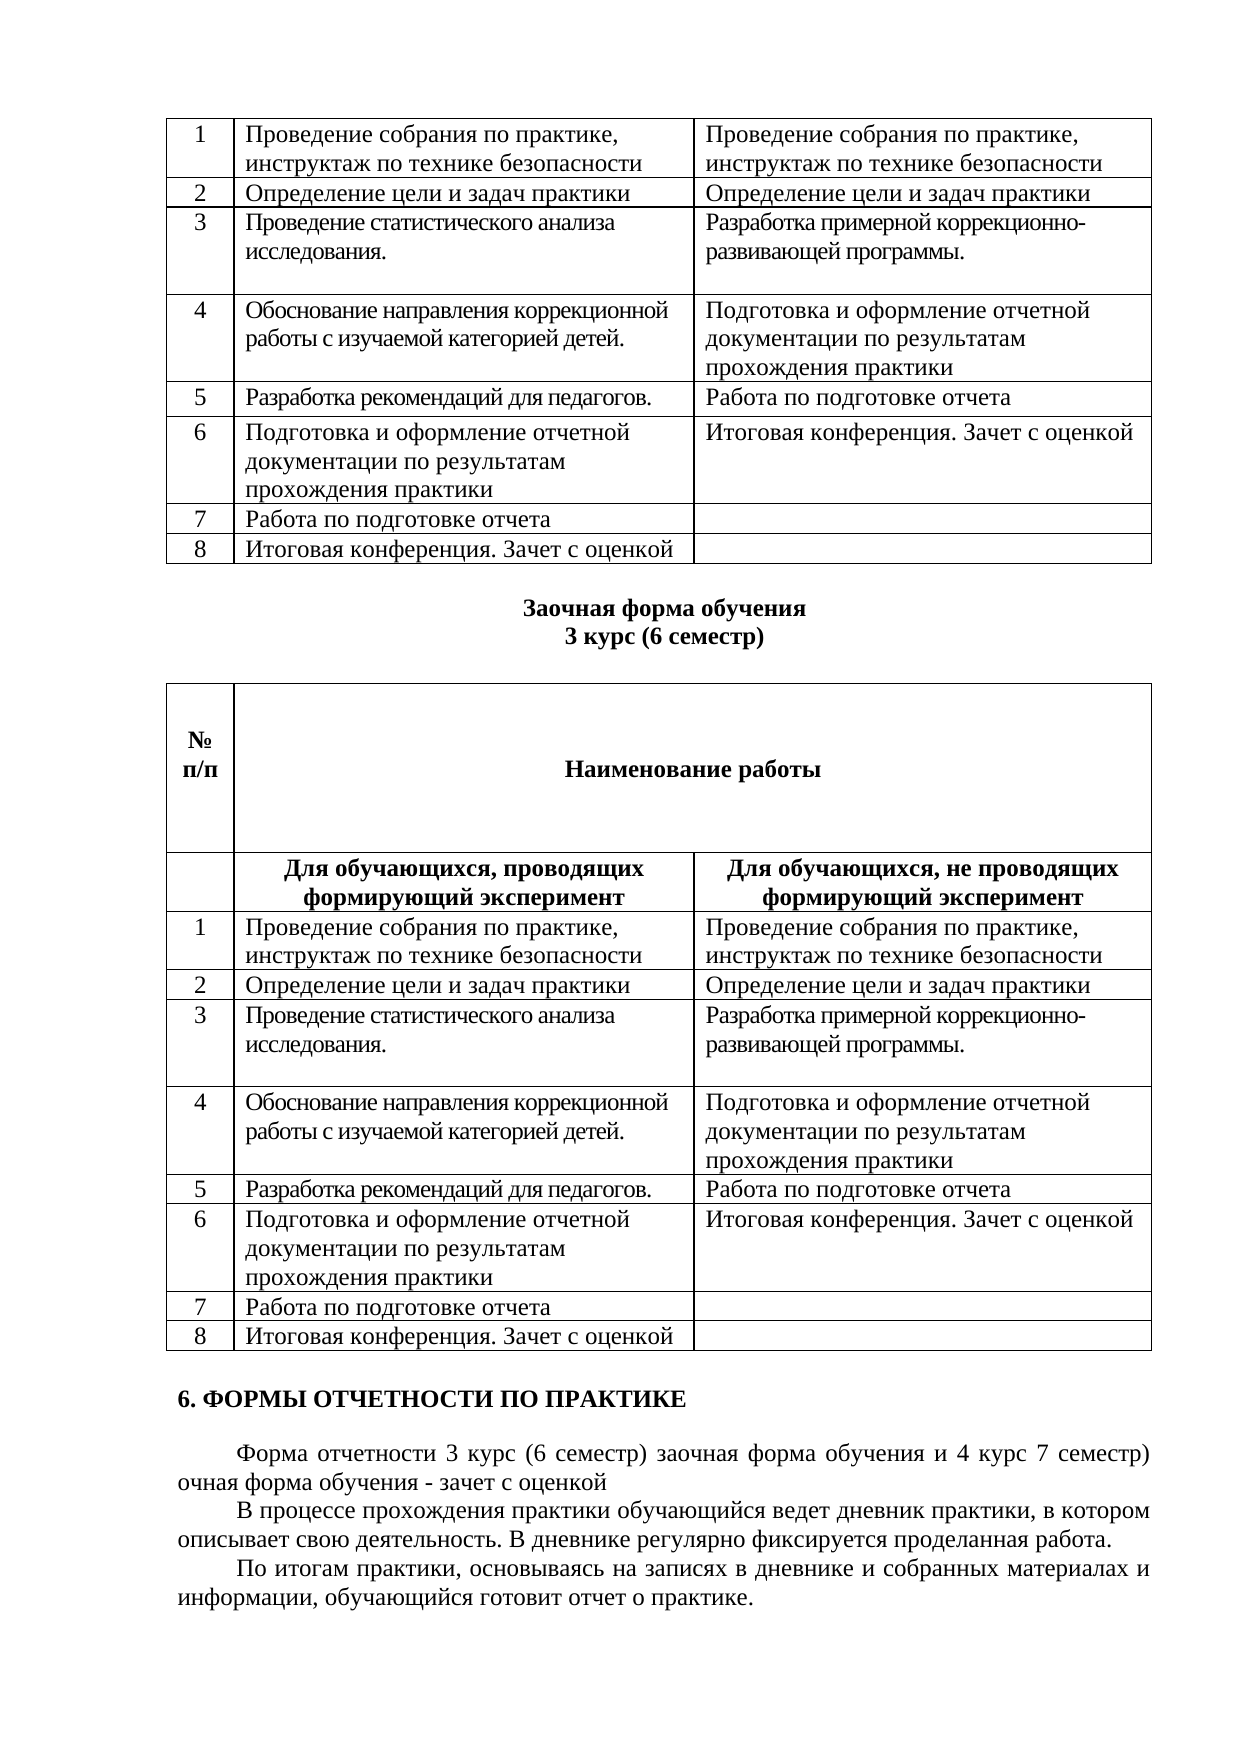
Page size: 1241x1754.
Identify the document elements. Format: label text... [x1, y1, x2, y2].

table_cell Подготовка и оформление отчетной документации по результатам прохождения практики [235, 417, 693, 503]
table_cell Работа по подготовке отчета [235, 504, 693, 533]
table_cell Итоговая конференция. Зачет с оценкой [235, 534, 693, 563]
table_header Наименование работы [235, 684, 1151, 852]
table_cell 8 [167, 534, 233, 563]
table_cell 1 [167, 119, 233, 177]
table_cell 2 [167, 178, 233, 206]
table_cell Работа по подготовке отчета [695, 382, 1151, 416]
table_cell Подготовка и оформление отчетной документации по результатам прохождения практики [235, 1204, 693, 1291]
table_cell Итоговая конференция. Зачет с оценкой [695, 417, 1151, 503]
table_cell Подготовка и оформление отчетной документации по результатам прохождения практики [695, 1087, 1151, 1173]
table_cell [695, 1292, 1151, 1320]
table_cell Для обучающихся, проводящих формирующий эксперимент [235, 853, 693, 911]
table_cell Проведение собрания по практике, инструктаж по технике безопасности [695, 912, 1151, 969]
table_cell 2 [167, 970, 233, 999]
table_cell Для обучающихся, не проводящих формирующий эксперимент [695, 853, 1151, 911]
table_cell 6 [167, 417, 233, 503]
table_cell 4 [167, 1087, 233, 1173]
table_cell Обоснование направления коррекционной работы с изучаемой категорией детей. [235, 1087, 693, 1173]
table_cell [695, 504, 1151, 533]
text Заочная форма обучения [177, 593, 1152, 621]
table_cell [695, 534, 1151, 563]
table_cell Проведение статистического анализа исследования. [235, 208, 693, 294]
table_cell Итоговая конференция. Зачет с оценкой [235, 1321, 693, 1350]
table_cell 3 [167, 1000, 233, 1086]
table_cell 8 [167, 1321, 233, 1350]
table_cell 5 [167, 1175, 233, 1203]
table_cell Подготовка и оформление отчетной документации по результатам прохождения практики [695, 295, 1151, 381]
table_cell 1 [167, 912, 233, 969]
table_cell Разработка примерной коррекционно-развивающей программы. [695, 1000, 1151, 1086]
table_cell Обоснование направления коррекционной работы с изучаемой категорией детей. [235, 295, 693, 381]
text Форма отчетности 3 курс (6 семестр) заочная форма обучения и 4 курс 7 семестр) очная форма обучения - зачет с оценкой [177, 1438, 1152, 1496]
table_cell Разработка примерной коррекционно-развивающей программы. [695, 208, 1151, 294]
table_header № п/п [167, 684, 233, 852]
table_cell Проведение статистического анализа исследования. [235, 1000, 693, 1086]
table_cell Проведение собрания по практике, инструктаж по технике безопасности [235, 912, 693, 969]
table_cell Работа по подготовке отчета [695, 1175, 1151, 1203]
table_cell 5 [167, 382, 233, 416]
table_cell 4 [167, 295, 233, 381]
table_cell Проведение собрания по практике, инструктаж по технике безопасности [235, 119, 693, 177]
list 6. ФОРМЫ ОТЧЕТНОСТИ ПО ПРАКТИКЕ [177, 1384, 1152, 1413]
table_cell 6 [167, 1204, 233, 1291]
table_cell Определение цели и задач практики [695, 970, 1151, 999]
text В процессе прохождения практики обучающийся ведет дневник практики, в котором описывает свою деятельность. В дневнике регулярно фиксируется проделанная работа. [177, 1496, 1152, 1553]
table_cell Работа по подготовке отчета [235, 1292, 693, 1320]
table_cell Разработка рекомендаций для педагогов. [235, 382, 693, 416]
table_cell 3 [167, 208, 233, 294]
table_cell [167, 853, 233, 911]
table_cell Определение цели и задач практики [695, 178, 1151, 206]
table_cell Разработка рекомендаций для педагогов. [235, 1175, 693, 1203]
table_cell [695, 1321, 1151, 1350]
table_cell Определение цели и задач практики [235, 970, 693, 999]
table_cell Итоговая конференция. Зачет с оценкой [695, 1204, 1151, 1291]
table_cell Проведение собрания по практике, инструктаж по технике безопасности [695, 119, 1151, 177]
table_cell Определение цели и задач практики [235, 178, 693, 206]
table_cell 7 [167, 1292, 233, 1320]
text По итогам практики, основываясь на записях в дневнике и собранных материалах и информации, обучающийся готовит отчет о практике. [177, 1553, 1152, 1611]
table_cell 7 [167, 504, 233, 533]
text 3 курс (6 семестр) [177, 621, 1152, 650]
